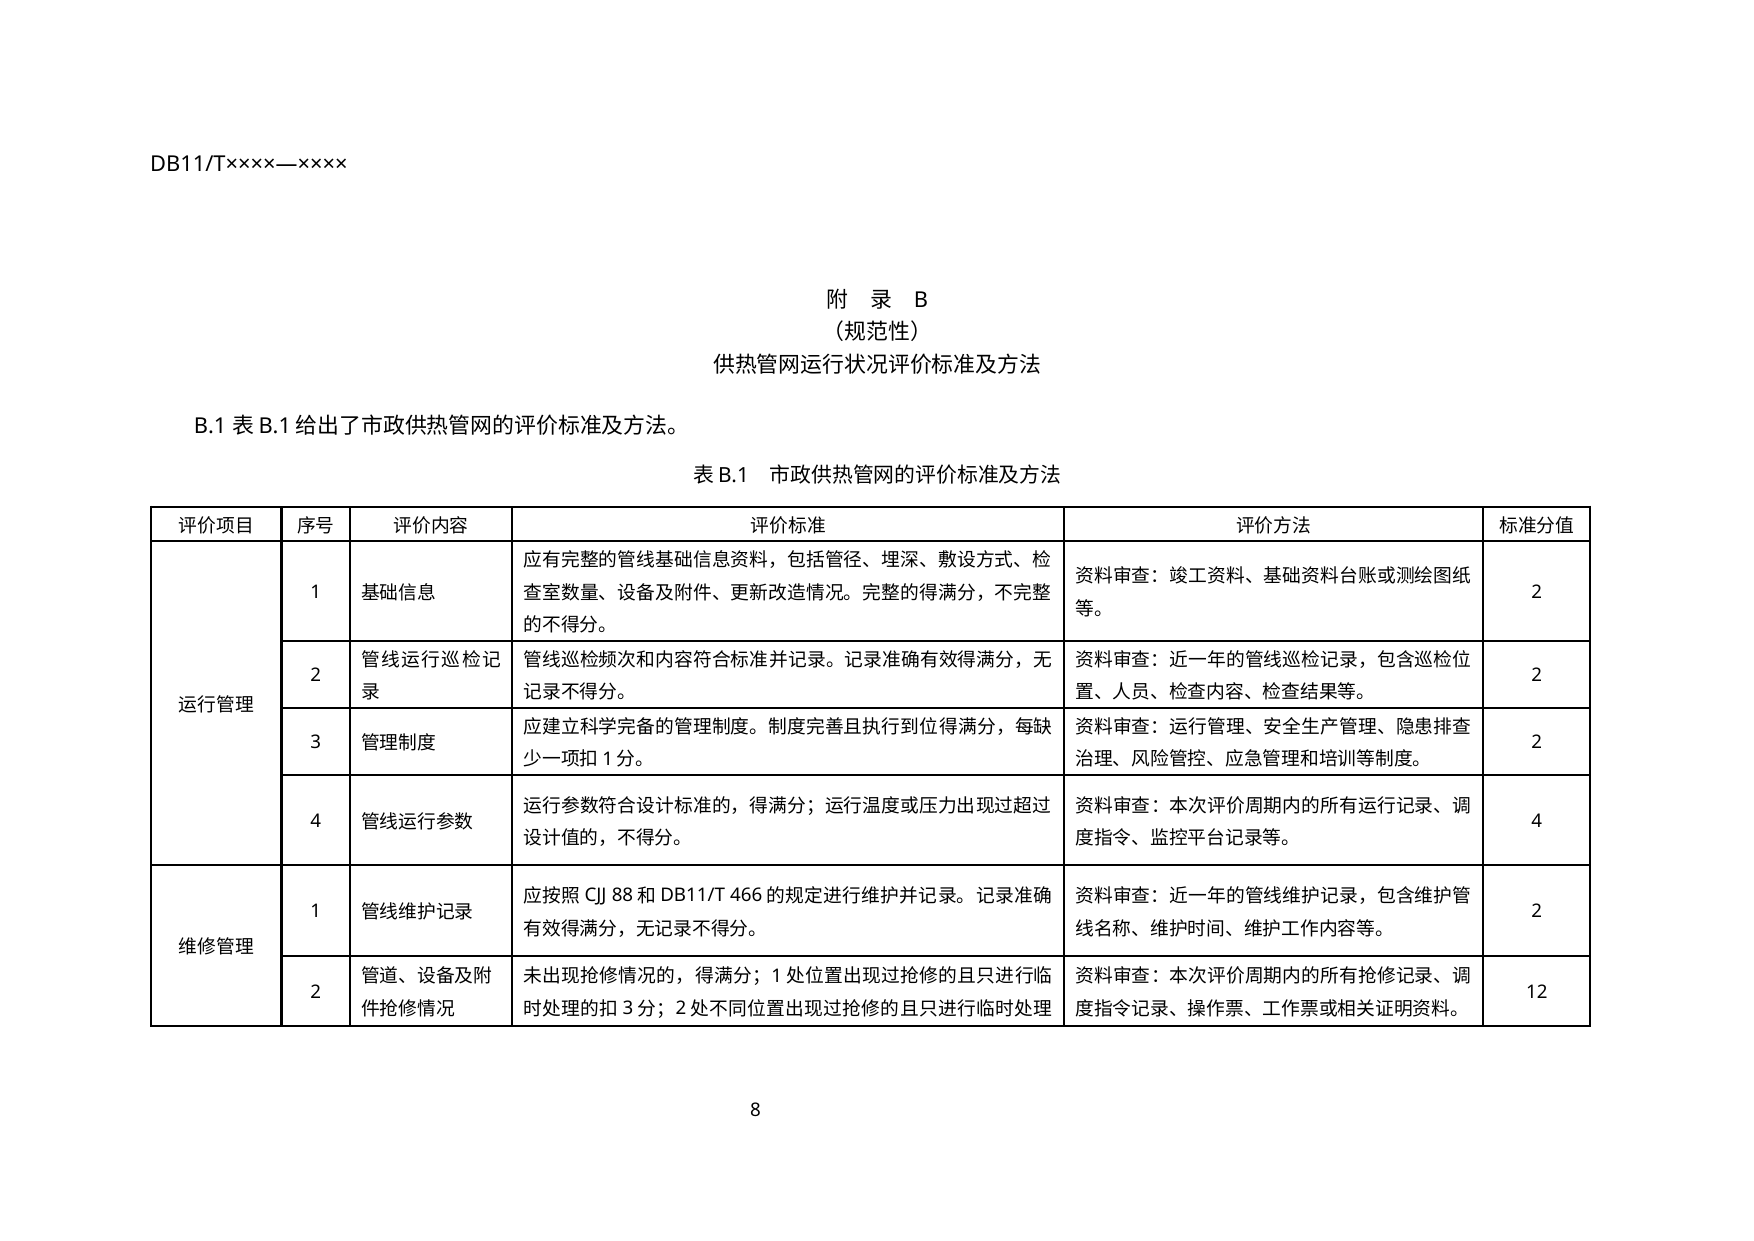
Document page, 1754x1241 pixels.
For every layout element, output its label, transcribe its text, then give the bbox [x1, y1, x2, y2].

table_cell 2 [283, 957, 349, 1025]
table_cell 2 [1484, 642, 1589, 707]
table_cell 应按照CJJ 88和DB11/T 466的规定进行维护并记录。记录准确有效得满分，无记录不得分。 [513, 866, 1063, 955]
table_cell 2 [1484, 542, 1589, 640]
table_cell 管线运行巡检记录 [351, 642, 511, 707]
table_cell 应建立科学完备的管理制度。制度完善且执行到位得满分，每缺少一项扣1分。 [513, 709, 1063, 774]
text （规范性） 供热管网运行状况评价标准及方法 [150, 281, 1604, 379]
table_cell 2 [1484, 709, 1589, 774]
table_cell 基础信息 [351, 542, 511, 640]
table_header 评价标准 [513, 508, 1063, 540]
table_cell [513, 957, 1063, 1025]
table_header 标准分值 [1484, 508, 1589, 540]
table_cell 管线维护记录 [351, 866, 511, 955]
table_cell 资料审查：竣工资料、基础资料台账或测绘图纸等。 [1065, 542, 1482, 640]
table_cell 管理制度 [351, 709, 511, 774]
table_cell 维修管理 [152, 866, 280, 1025]
table_cell 2 [283, 642, 349, 707]
table_cell 1 [283, 866, 349, 955]
table_cell 管线运行参数 [351, 776, 511, 864]
table_cell 1 [283, 542, 349, 640]
table_cell 2 [1484, 866, 1589, 955]
table_cell 4 [1484, 776, 1589, 864]
table_cell 12 [1484, 957, 1589, 1025]
table_cell 资料审查：近一年的管线维护记录，包含维护管线名称、维护时间、维护工作内容等。 [1065, 866, 1482, 955]
table_cell 管道、设备及附件抢修情况 [351, 957, 511, 1025]
text B.1 表B.1给出了市政供热管网的评价标准及方法。 [150, 408, 1604, 441]
table_cell 资料审查：近一年的管线巡检记录，包含巡检位置、人员、检查内容、检查结果等。 [1065, 642, 1482, 707]
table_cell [1065, 957, 1482, 1025]
table_header 序号 [283, 508, 349, 540]
list 表B.1 市政供热管网的评价标准及方法 [150, 457, 1604, 489]
table_cell 4 [283, 776, 349, 864]
table_cell 资料审查：本次评价周期内的所有运行记录、调度指令、监控平台记录等。 [1065, 776, 1482, 864]
table_cell 3 [283, 709, 349, 774]
table_header 评价内容 [351, 508, 511, 540]
table_cell 资料审查：运行管理、安全生产管理、隐患排查治理、风险管控、应急管理和培训等制度。 [1065, 709, 1482, 774]
table_cell 运行参数符合设计标准的，得满分；运行温度或压力出现过超过设计值的，不得分。 [513, 776, 1063, 864]
table_cell 管线巡检频次和内容符合标准并记录。记录准确有效得满分，无记录不得分。 [513, 642, 1063, 707]
table_header 评价项目 [152, 508, 280, 540]
table_cell 运行管理 [152, 542, 280, 864]
table_cell 应有完整的管线基础信息资料，包括管径、埋深、敷设方式、检查室数量、设备及附件、更新改造情况。完整的得满分，不完整的不得分。 [513, 542, 1063, 640]
table_header 评价方法 [1065, 508, 1482, 540]
